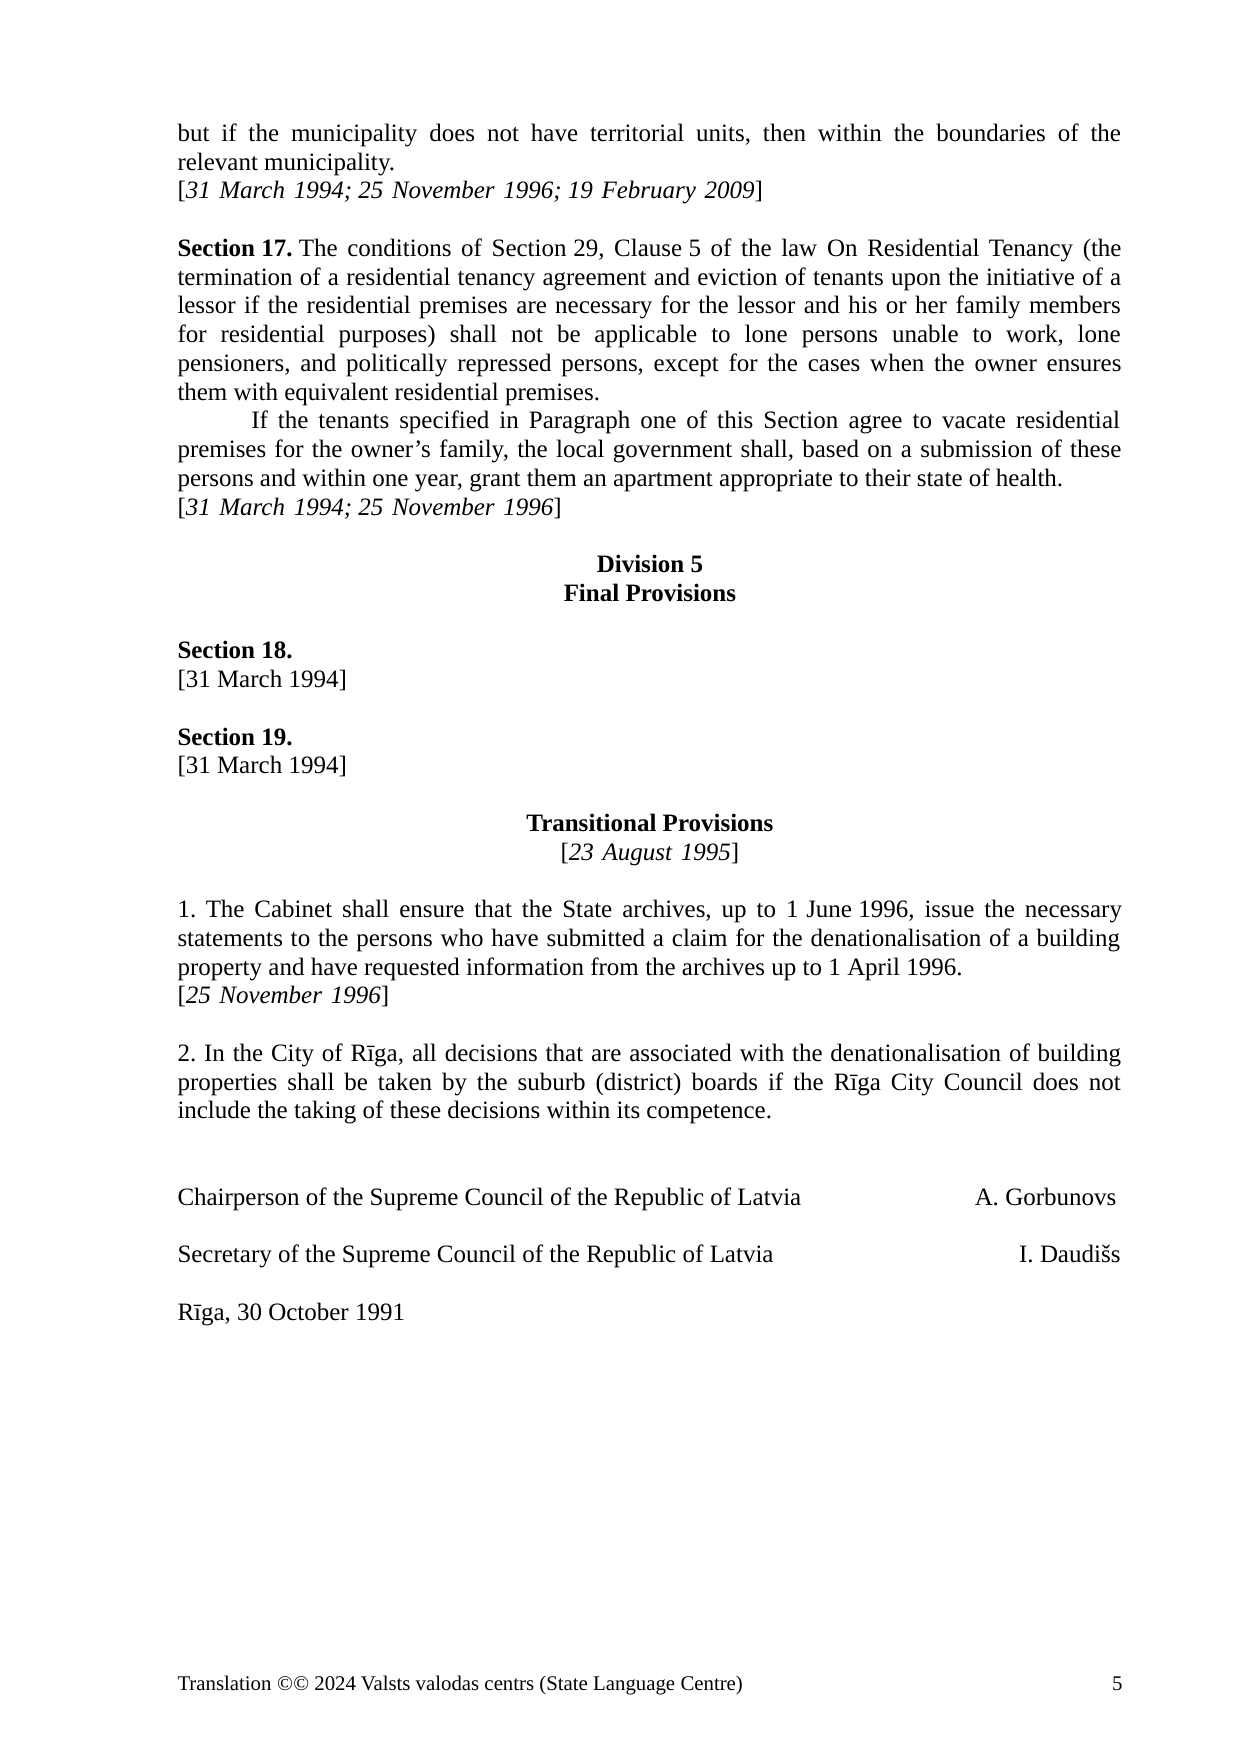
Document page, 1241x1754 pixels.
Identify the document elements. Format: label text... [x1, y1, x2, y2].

text Secretary of the Supreme Council of the Republic of Latvia I. Daudišs [177, 1239, 1122, 1268]
text 1. The Cabinet shall ensure that the State archives, up to 1 June 1996, issue the necessary statements to the persons who have submitted a claim for the denationalisation of a building property and have requested information from the archives up to 1 April 1996. [177, 894, 1122, 981]
text If the tenants specified in Paragraph one of this Section agree to vacate residential premises for the owner’s family, the local government shall, based on a submission of these persons and within one year, grant them an apartment appropriate to their state of health. [177, 406, 1122, 492]
text Final Provisions [177, 578, 1122, 607]
text [31 March 1994] [177, 664, 1122, 693]
text Section 18. [177, 636, 1122, 664]
text Transitional Provisions [177, 808, 1122, 837]
text Section 17. The conditions of Section 29, Clause 5 of the law On Residential Tenancy (the termination of a residential tenancy agreement and eviction of tenants upon the initiative of a lessor if the residential premises are necessary for the lessor and his or her family members for residential purposes) shall not be applicable to lone persons unable to work, lone pensioners, and politically repressed persons, except for the cases when the owner ensures them with equivalent residential premises. [177, 233, 1122, 406]
text Division 5 [177, 549, 1122, 578]
text Chairperson of the Supreme Council of the Republic of Latvia A. Gorbunovs [177, 1182, 1122, 1211]
text [25 November 1996] [177, 981, 1122, 1009]
text [23 August 1995] [177, 837, 1122, 866]
text [31 March 1994; 25 November 1996] [177, 492, 1122, 521]
text Rīga, 30 October 1991 [177, 1297, 1122, 1326]
text 2. In the City of Rīga, all decisions that are associated with the denationalisation of building properties shall be taken by the suburb (district) boards if the Rīga City Council does not include the taking of these decisions within its competence. [177, 1038, 1122, 1124]
text Section 19. [177, 722, 1122, 751]
text [31 March 1994] [177, 751, 1122, 779]
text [177, 118, 1122, 176]
text [31 March 1994; 25 November 1996; 19 February 2009] [177, 176, 1122, 204]
